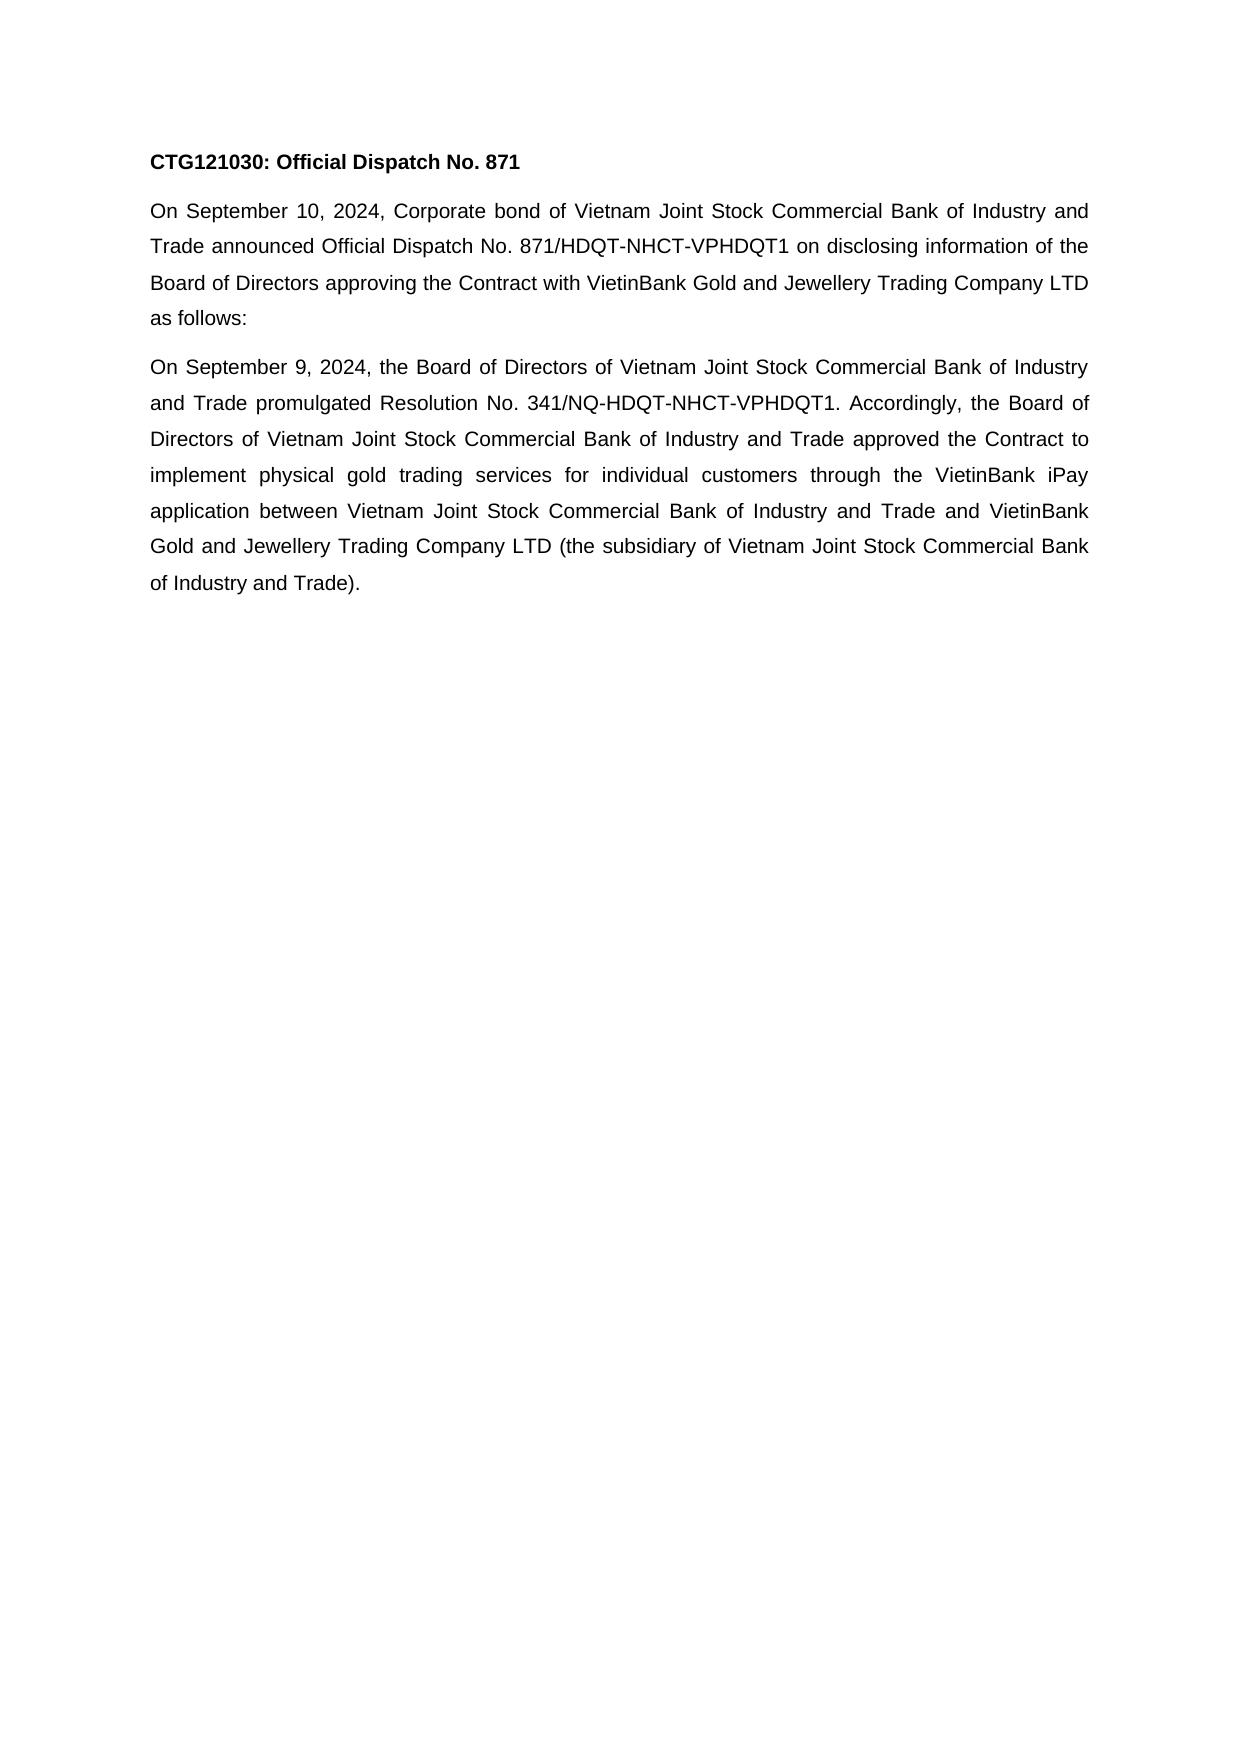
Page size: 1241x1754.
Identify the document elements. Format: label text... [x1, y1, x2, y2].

text On September 10, 2024, Corporate bond of Vietnam Joint Stock Commercial Bank of Industry and Trade announced Official Dispatch No. 871/HDQT-NHCT-VPHDQT1 on disclosing information of the Board of Directors approving the Contract with VietinBank Gold and Jewellery Trading Company LTD as follows: [150, 198, 1090, 330]
text CTG121030: Official Dispatch No. 871 [150, 150, 1090, 174]
text On September 9, 2024, the Board of Directors of Vietnam Joint Stock Commercial Bank of Industry and Trade promulgated Resolution No. 341/NQ-HDQT-NHCT-VPHDQT1. Accordingly, the Board of Directors of Vietnam Joint Stock Commercial Bank of Industry and Trade approved the Contract to implement physical gold trading services for individual customers through the VietinBank iPay application between Vietnam Joint Stock Commercial Bank of Industry and Trade and VietinBank Gold and Jewellery Trading Company LTD (the subsidiary of Vietnam Joint Stock Commercial Bank of Industry and Trade). [150, 355, 1090, 594]
